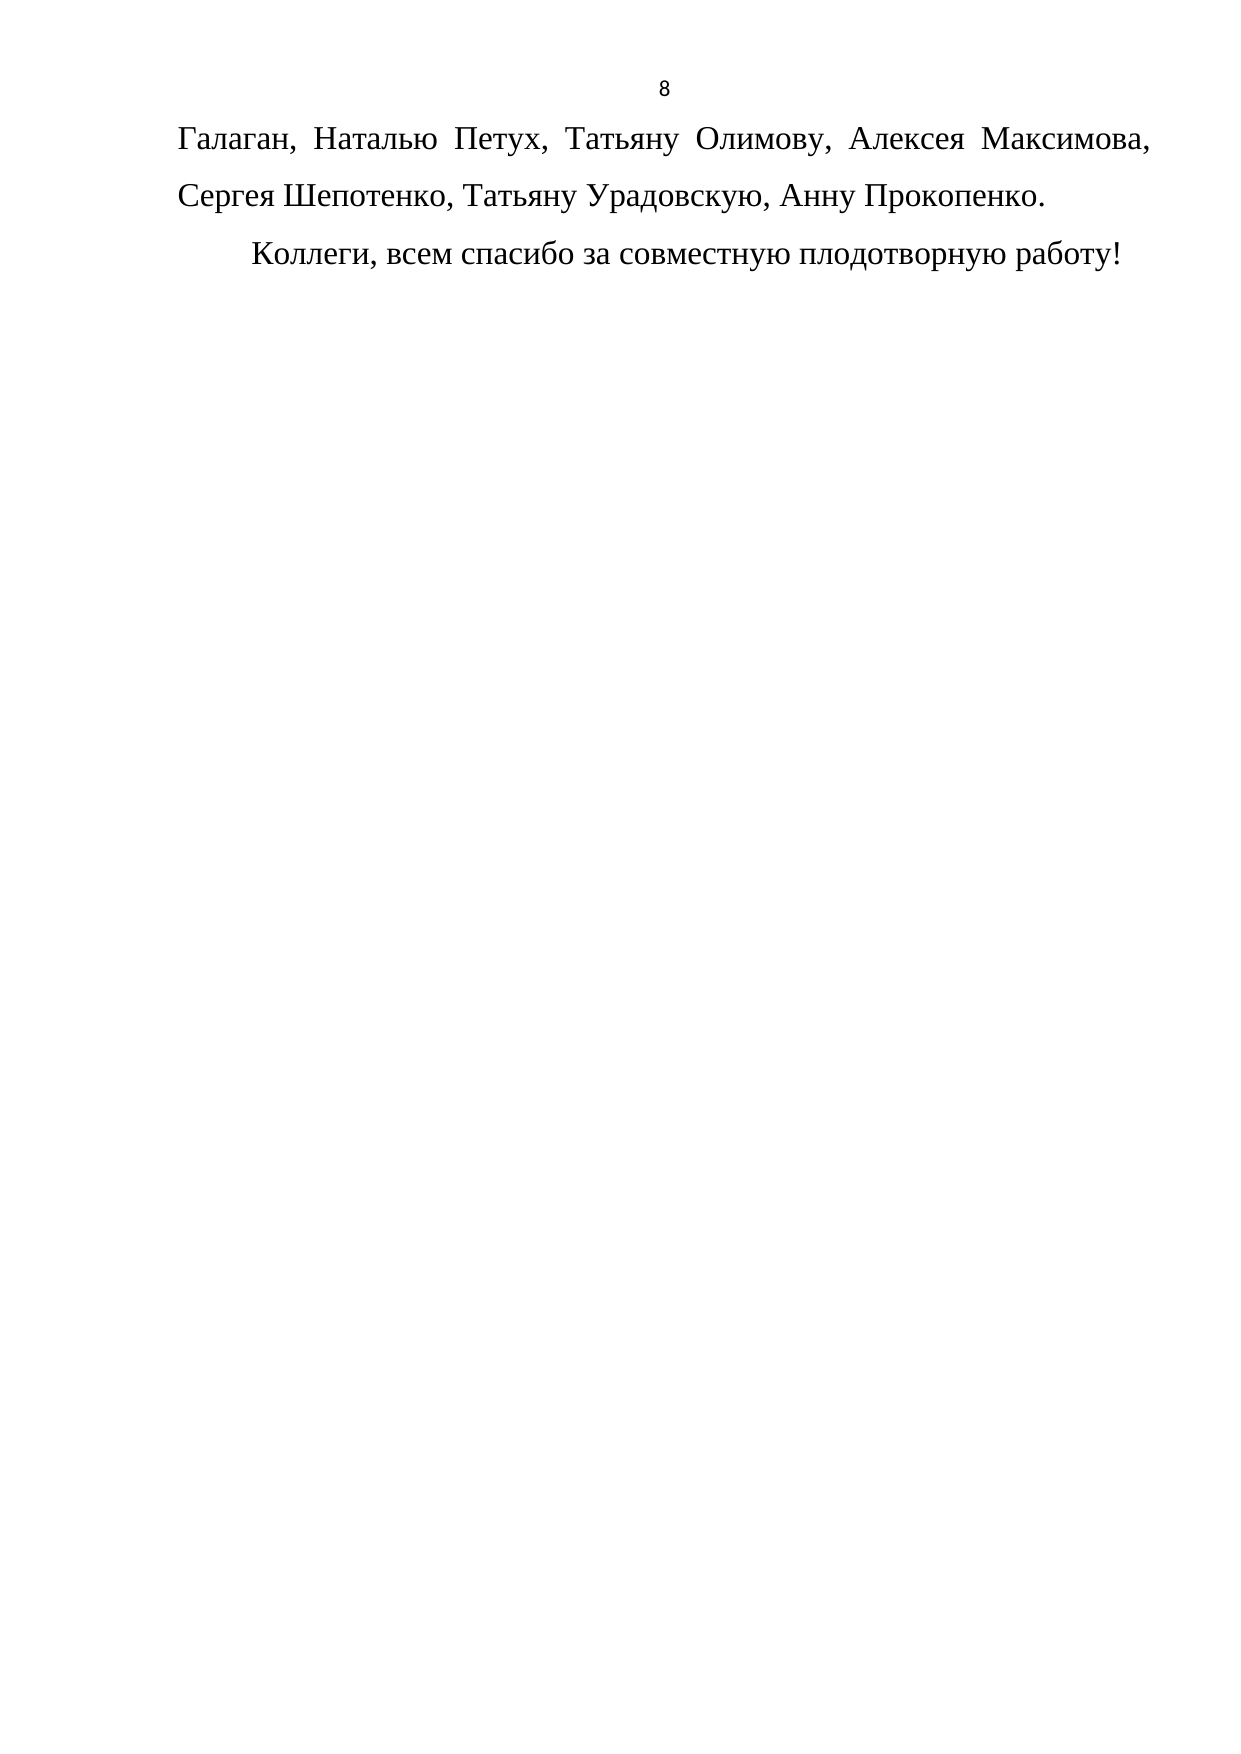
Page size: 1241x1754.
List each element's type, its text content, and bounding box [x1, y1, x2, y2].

text Коллеги, всем спасибо за совместную плодотворную работу! [177, 233, 1152, 271]
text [177, 118, 1152, 214]
